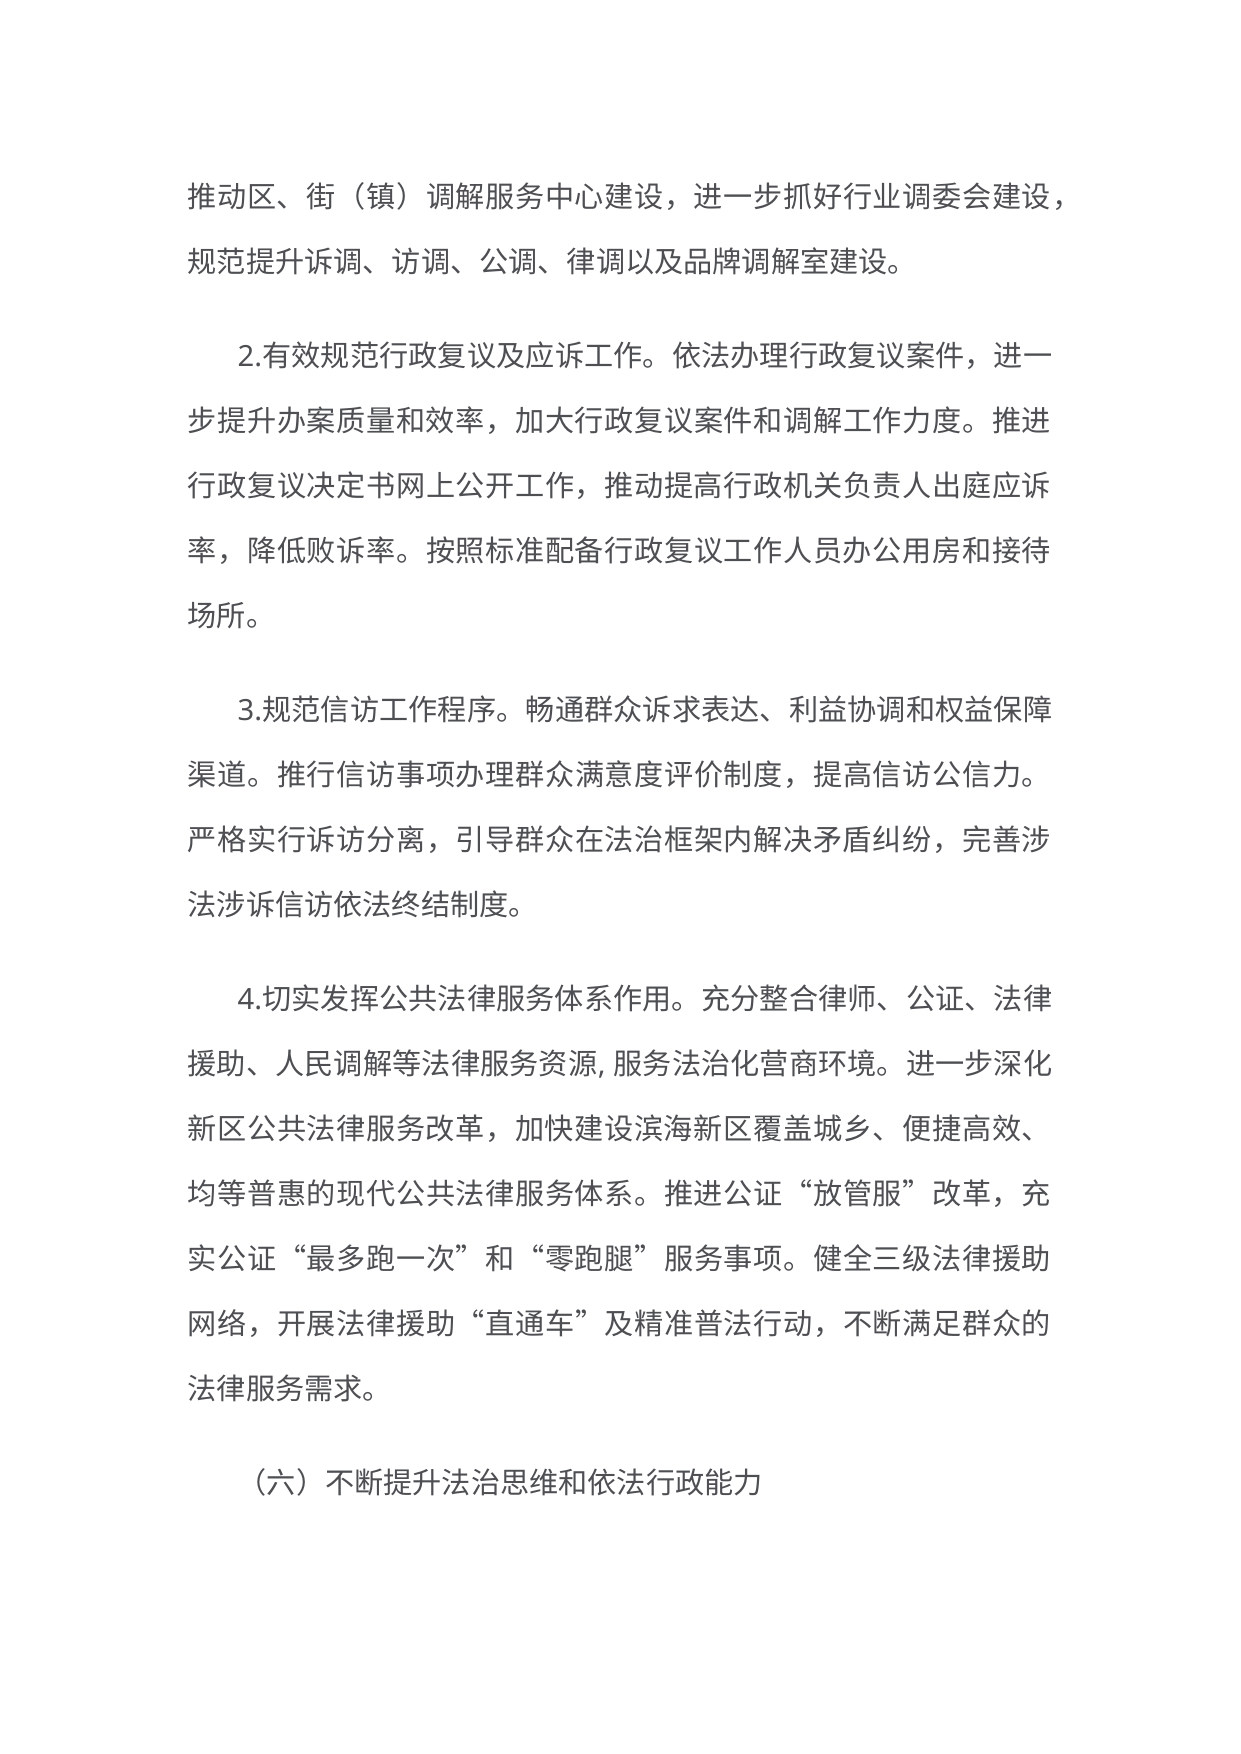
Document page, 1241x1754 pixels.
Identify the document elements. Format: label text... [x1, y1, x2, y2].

text 2.有效规范行政复议及应诉工作。依法办理行政复议案件，进一步提升办案质量和效率，加大行政复议案件和调解工作力度。推进行政复议决定书网上公开工作，推动提高行政机关负责人出庭应诉率，降低败诉率。按照标准配备行政复议工作人员办公用房和接待场所。 [187, 321, 1053, 646]
text （六）不断提升法治思维和依法行政能力 [187, 1449, 1053, 1514]
text 3.规范信访工作程序。畅通群众诉求表达、利益协调和权益保障渠道。推行信访事项办理群众满意度评价制度，提高信访公信力。严格实行诉访分离，引导群众在法治框架内解决矛盾纠纷，完善涉法涉诉信访依法终结制度。 [187, 675, 1053, 935]
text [187, 162, 1053, 292]
text 4.切实发挥公共法律服务体系作用。充分整合律师、公证、法律援助、人民调解等法律服务资源, 服务法治化营商环境。进一步深化新区公共法律服务改革，加快建设滨海新区覆盖城乡、便捷高效、均等普惠的现代公共法律服务体系。推进公证“放管服”改革，充实公证“最多跑一次”和“零跑腿”服务事项。健全三级法律援助网络，开展法律援助“直通车”及精准普法行动，不断满足群众的法律服务需求。 [187, 964, 1053, 1419]
